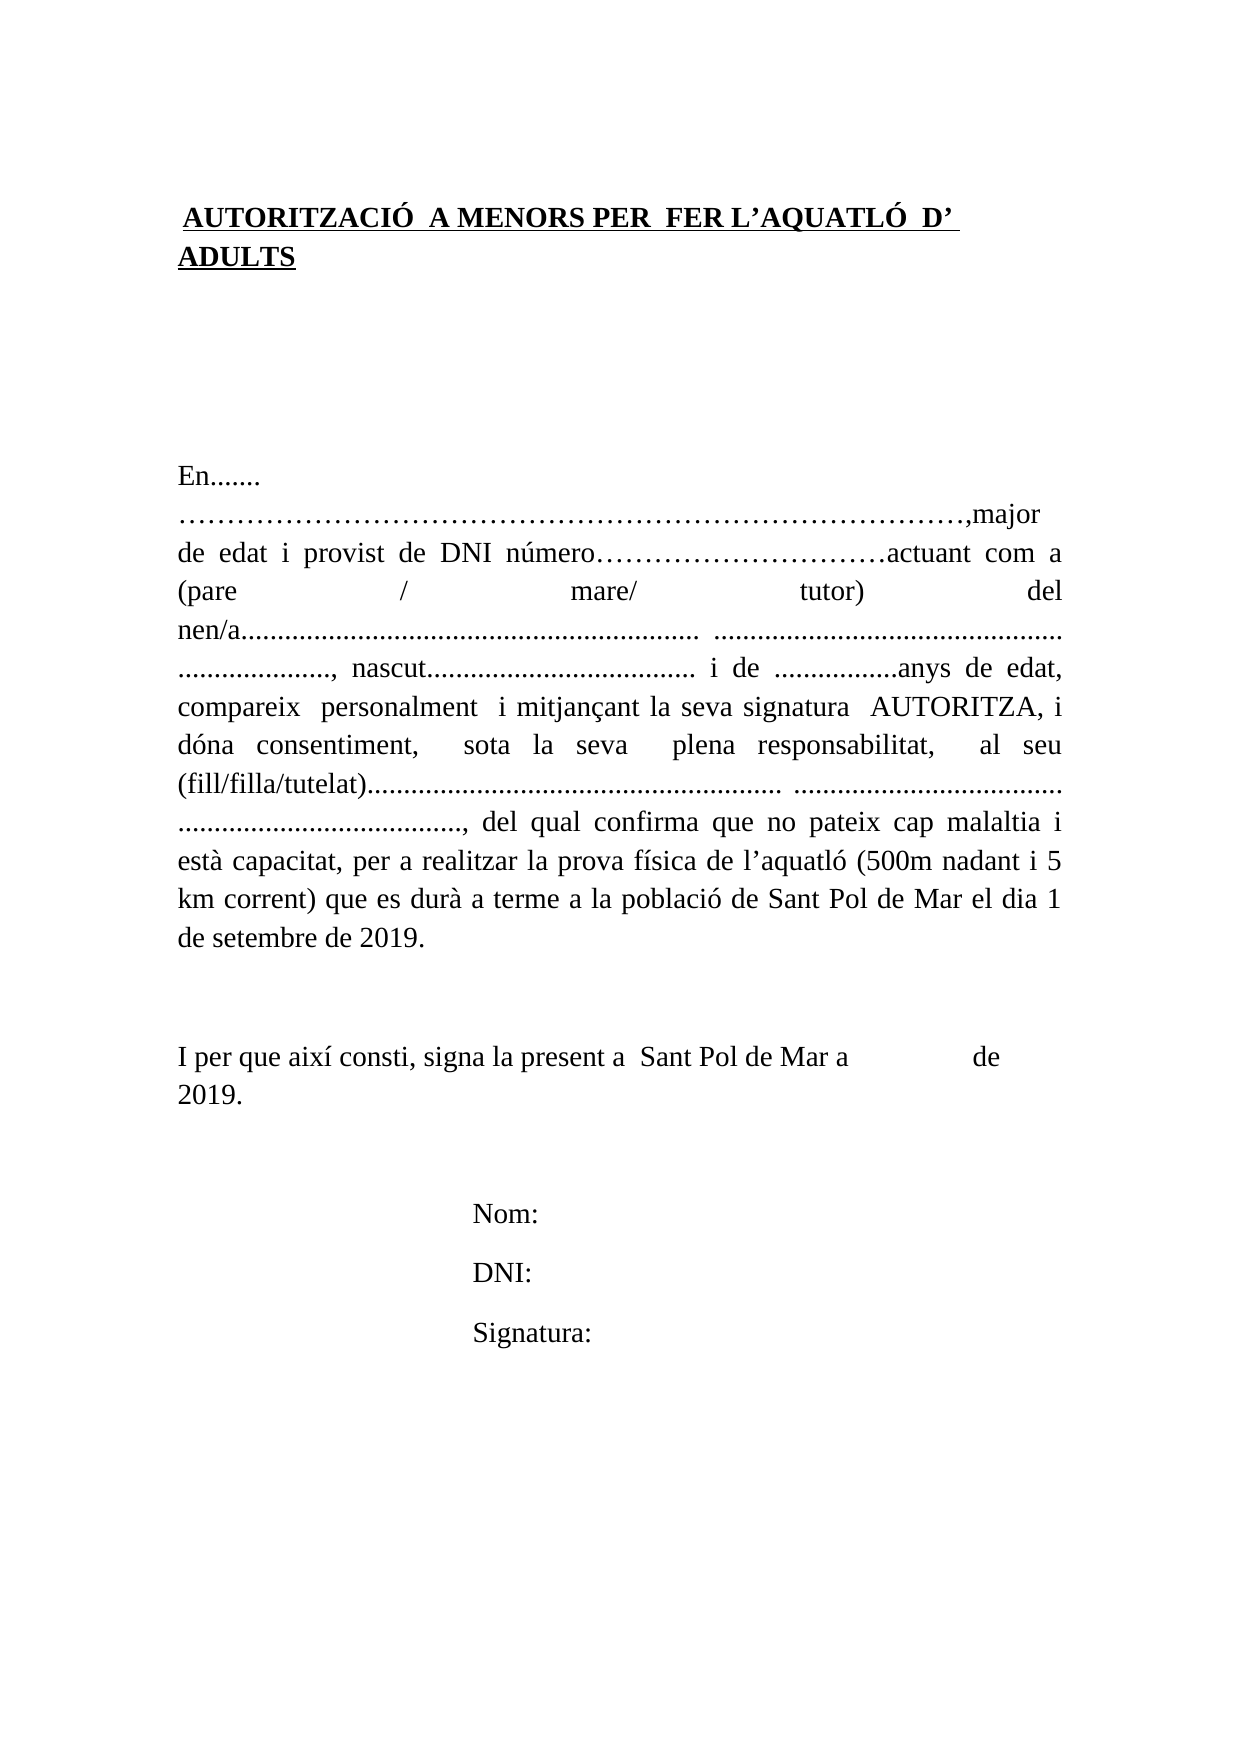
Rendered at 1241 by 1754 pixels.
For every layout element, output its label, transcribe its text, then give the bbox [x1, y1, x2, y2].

text Nom: [177, 1196, 1063, 1230]
text En.......………………………………………………………………………,major de edat i provist de DNI número…………………………actuant com a (pare / mare/ tutor) del nen/a............................................................... ....................................................................., nascut..................................... i de .................anys de edat, compareix personalment i mitjançant la seva signatura AUTORITZA, i dóna consentiment, sota la seva plena responsabilitat, al seu (fill/filla/tutelat)......................................................... ............................................................................, del qual confirma que no pateix cap malaltia i està capacitat, per a realitzar la prova física de l’aquatló (500m nadant i 5 km corrent) que es durà a terme a la població de Sant Pol de Mar el dia 1 de setembre de 2019. [177, 458, 1063, 954]
text AUTORITZACIÓ A MENORS PER FER L’AQUATLÓ D’ ADULTS [177, 201, 1063, 273]
text DNI: [177, 1256, 1063, 1289]
text I per que així consti, signa la present a Sant Pol de Mar a de 2019. [177, 1039, 1063, 1111]
text Signatura: [177, 1315, 1063, 1348]
